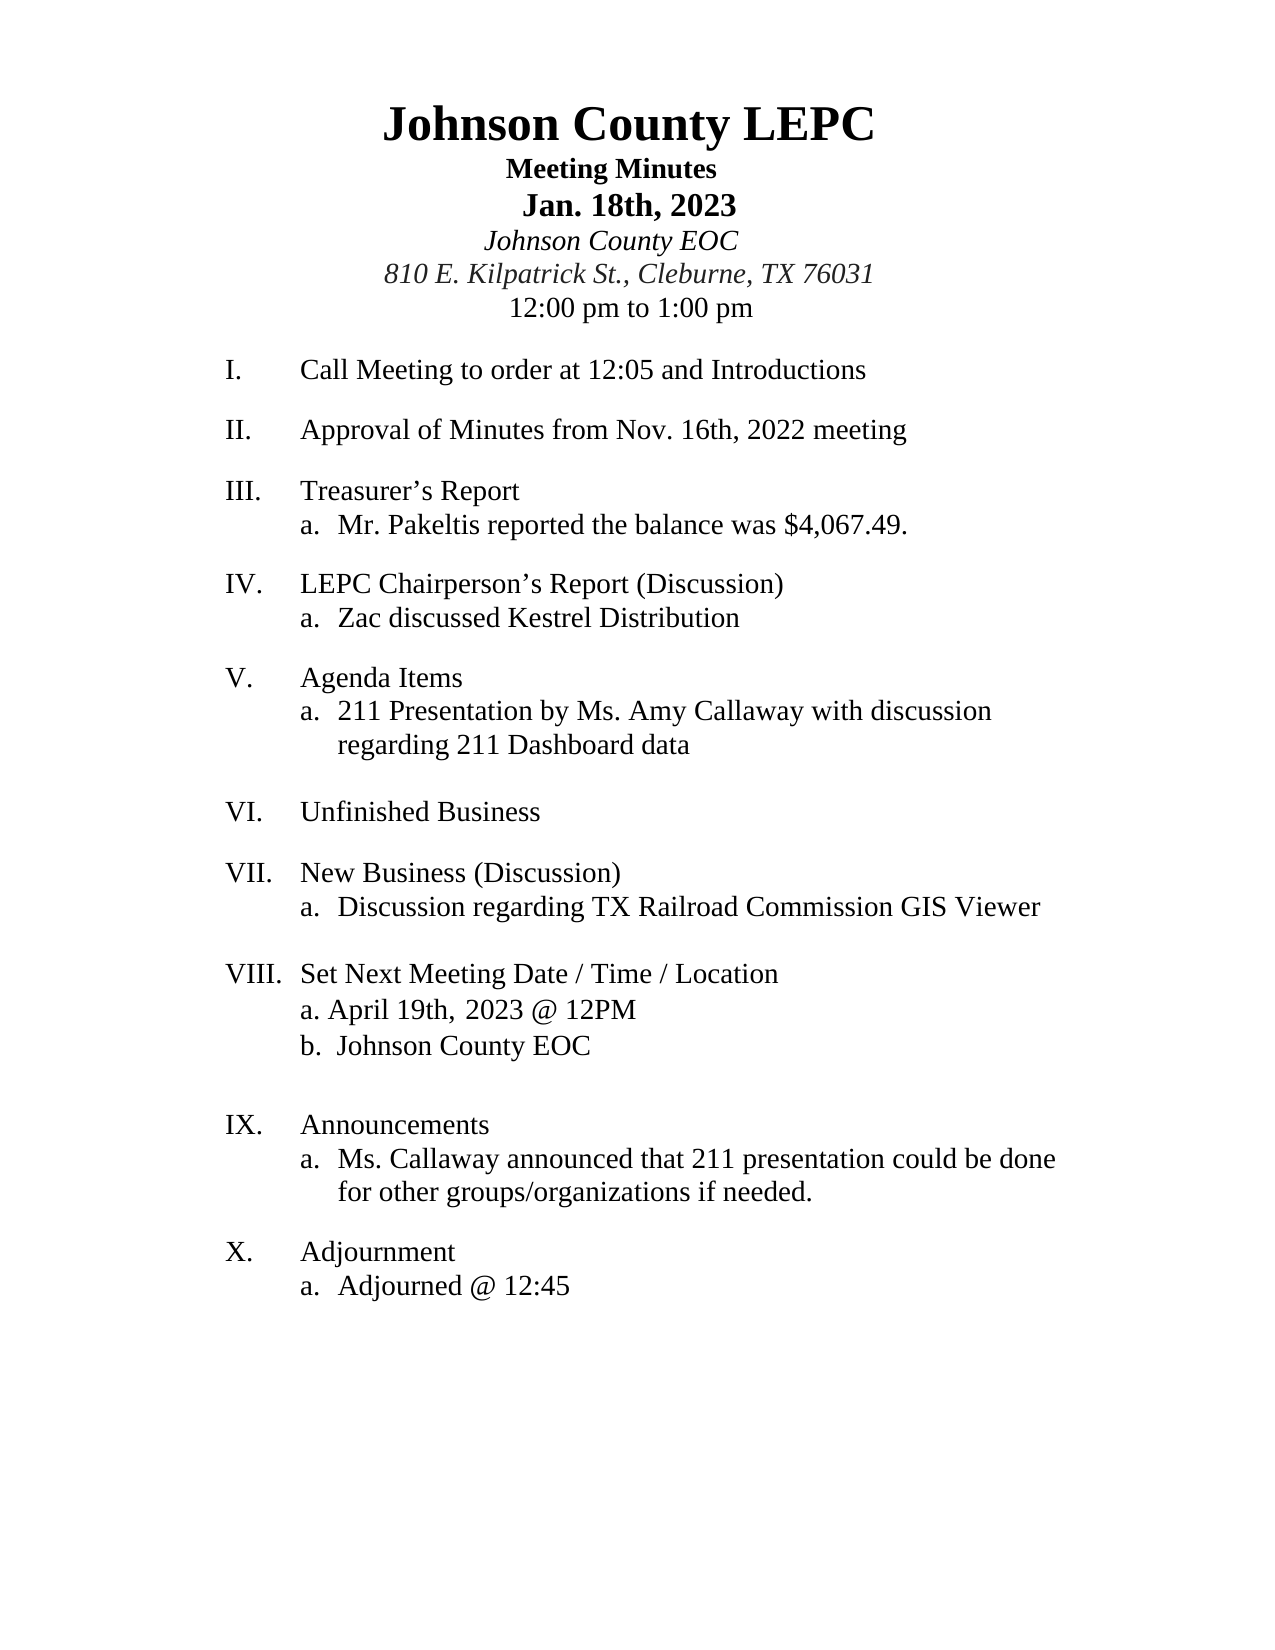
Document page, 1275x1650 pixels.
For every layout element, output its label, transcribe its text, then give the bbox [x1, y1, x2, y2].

text Johnson County EOC [346, 223, 878, 257]
text 810 E. Kilpatrick St., Cleburne, TX 76031 [379, 257, 882, 290]
list LEPC Chairperson’s Report (Discussion) [225, 567, 1096, 601]
text Johnson County LEPC [379, 94, 878, 151]
list Approval of Minutes from Nov. 16th, 2022 meeting [225, 412, 1096, 446]
list Adjourned @ 12:45 [300, 1268, 1096, 1302]
list Ms. Callaway announced that 211 presentation could be done for other groups/organizations if needed. [300, 1141, 1096, 1208]
list Announcements [225, 1107, 1096, 1141]
text Jan. 18th, 2023 [379, 185, 879, 223]
list Mr. Pakeltis reported the balance was $4,067.49. [300, 507, 1096, 541]
list 211 Presentation by Ms. Amy Callaway with discussion regarding 211 Dashboard data [300, 694, 1096, 761]
list a. April 19th, 2023 @ 12PM [300, 992, 1096, 1026]
list Zac discussed Kestrel Distribution [300, 601, 1096, 634]
text 12:00 pm to 1:00 pm [379, 290, 882, 324]
list b. Johnson County EOC [300, 1028, 1096, 1062]
list Unfinished Business [225, 794, 1096, 828]
list Call Meeting to order at 12:05 and Introductions [225, 352, 1096, 386]
list New Business (Discussion) [225, 856, 1096, 889]
list Discussion regarding TX Railroad Commission GIS Viewer [300, 889, 1096, 923]
text Meeting Minutes [344, 151, 879, 185]
list Adjournment [225, 1234, 1096, 1268]
list Agenda Items [225, 660, 1096, 694]
list Treasurer’s Report [225, 473, 1096, 507]
list Set Next Meeting Date / Time / Location [225, 956, 1096, 989]
